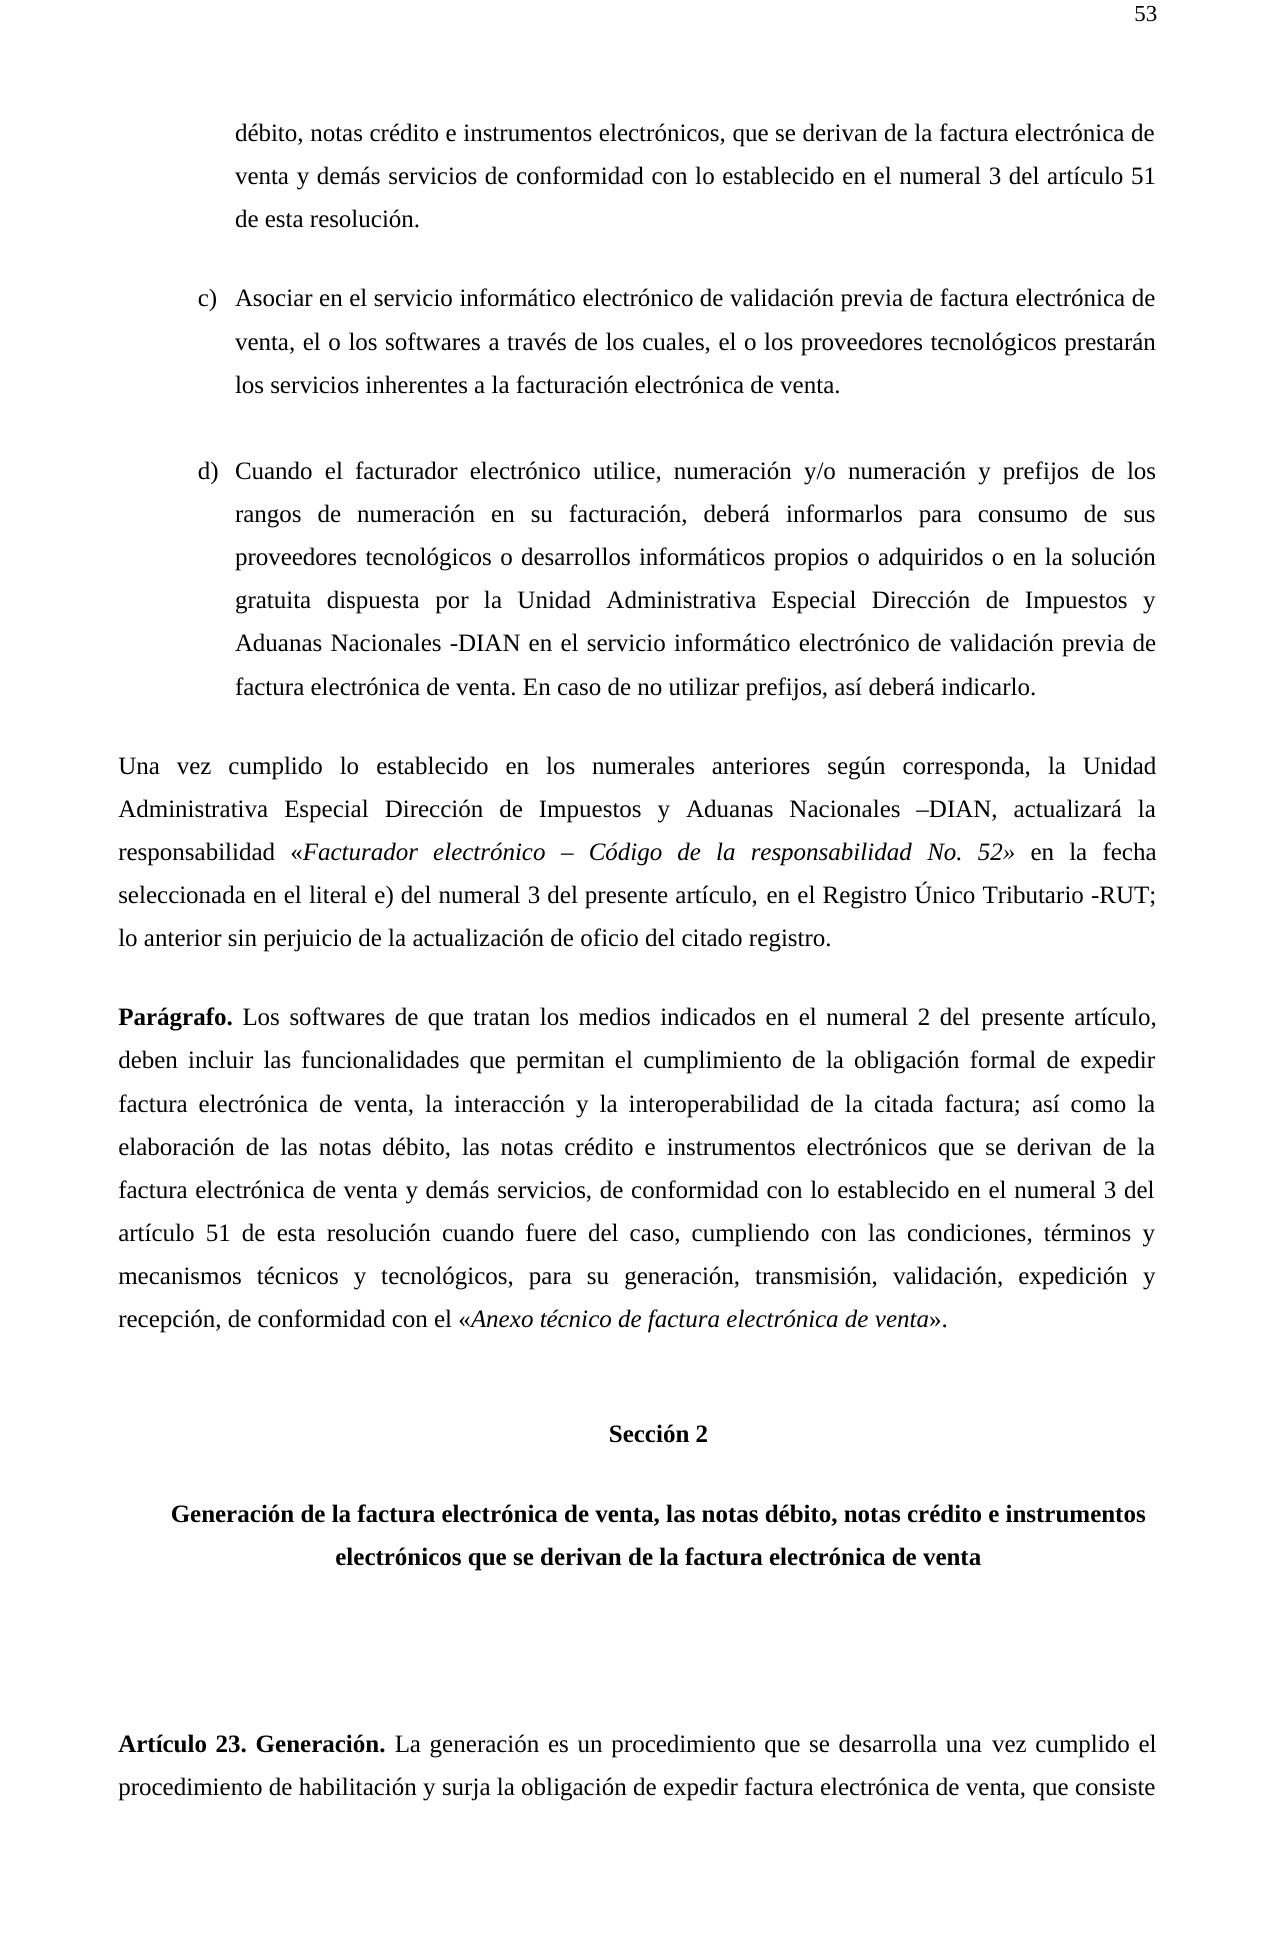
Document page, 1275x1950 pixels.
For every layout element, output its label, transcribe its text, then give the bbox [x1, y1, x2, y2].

list Asociar en el servicio informático electrónico de validación previa de factura electrónica de venta, el o los softwares a través de los cuales, el o los proveedores tecnológicos prestarán los servicios inherentes a la facturación electrónica de venta. [198, 283, 1157, 398]
list Cuando el facturador electrónico utilice, numeración y/o numeración y prefijos de los rangos de numeración en su facturación, deberá informarlos para consumo de sus proveedores tecnológicos o desarrollos informáticos propios o adquiridos o en la solución gratuita dispuesta por la Unidad Administrativa Especial Dirección de Impuestos y Aduanas Nacionales -DIAN en el servicio informático electrónico de validación previa de factura electrónica de venta. En caso de no utilizar prefijos, así deberá indicarlo. [198, 456, 1157, 700]
text débito, notas crédito e instrumentos electrónicos, que se derivan de la factura electrónica de venta y demás servicios de conformidad con lo establecido en el numeral 3 del artículo 51 de esta resolución. [235, 118, 1157, 233]
text Una vez cumplido lo establecido en los numerales anteriores según corresponda, la Unidad Administrativa Especial Dirección de Impuestos y Aduanas Nacionales –DIAN, actualizará la responsabilidad «Facturador electrónico – Código de la responsabilidad No. 52» en la fecha seleccionada en el literal e) del numeral 3 del presente artículo, en el Registro Único Tributario -RUT; lo anterior sin perjuicio de la actualización de oficio del citado registro. [118, 751, 1157, 952]
text Sección 2 [118, 1419, 1198, 1448]
text Parágrafo. Los softwares de que tratan los medios indicados en el numeral 2 del presente artículo, deben incluir las funcionalidades que permitan el cumplimiento de la obligación formal de expedir factura electrónica de venta, la interacción y la interoperabilidad de la citada factura; así como la elaboración de las notas débito, las notas crédito e instrumentos electrónicos que se derivan de la factura electrónica de venta y demás servicios, de conformidad con lo establecido en el numeral 3 del artículo 51 de esta resolución cuando fuere del caso, cumpliendo con las condiciones, términos y mecanismos técnicos y tecnológicos, para su generación, transmisión, validación, expedición y recepción, de conformidad con el «Anexo técnico de factura electrónica de venta». [118, 1002, 1157, 1333]
text Generación de la factura electrónica de venta, las notas débito, notas crédito e instrumentos electrónicos que se derivan de la factura electrónica de venta [160, 1499, 1157, 1571]
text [118, 1729, 1157, 1801]
